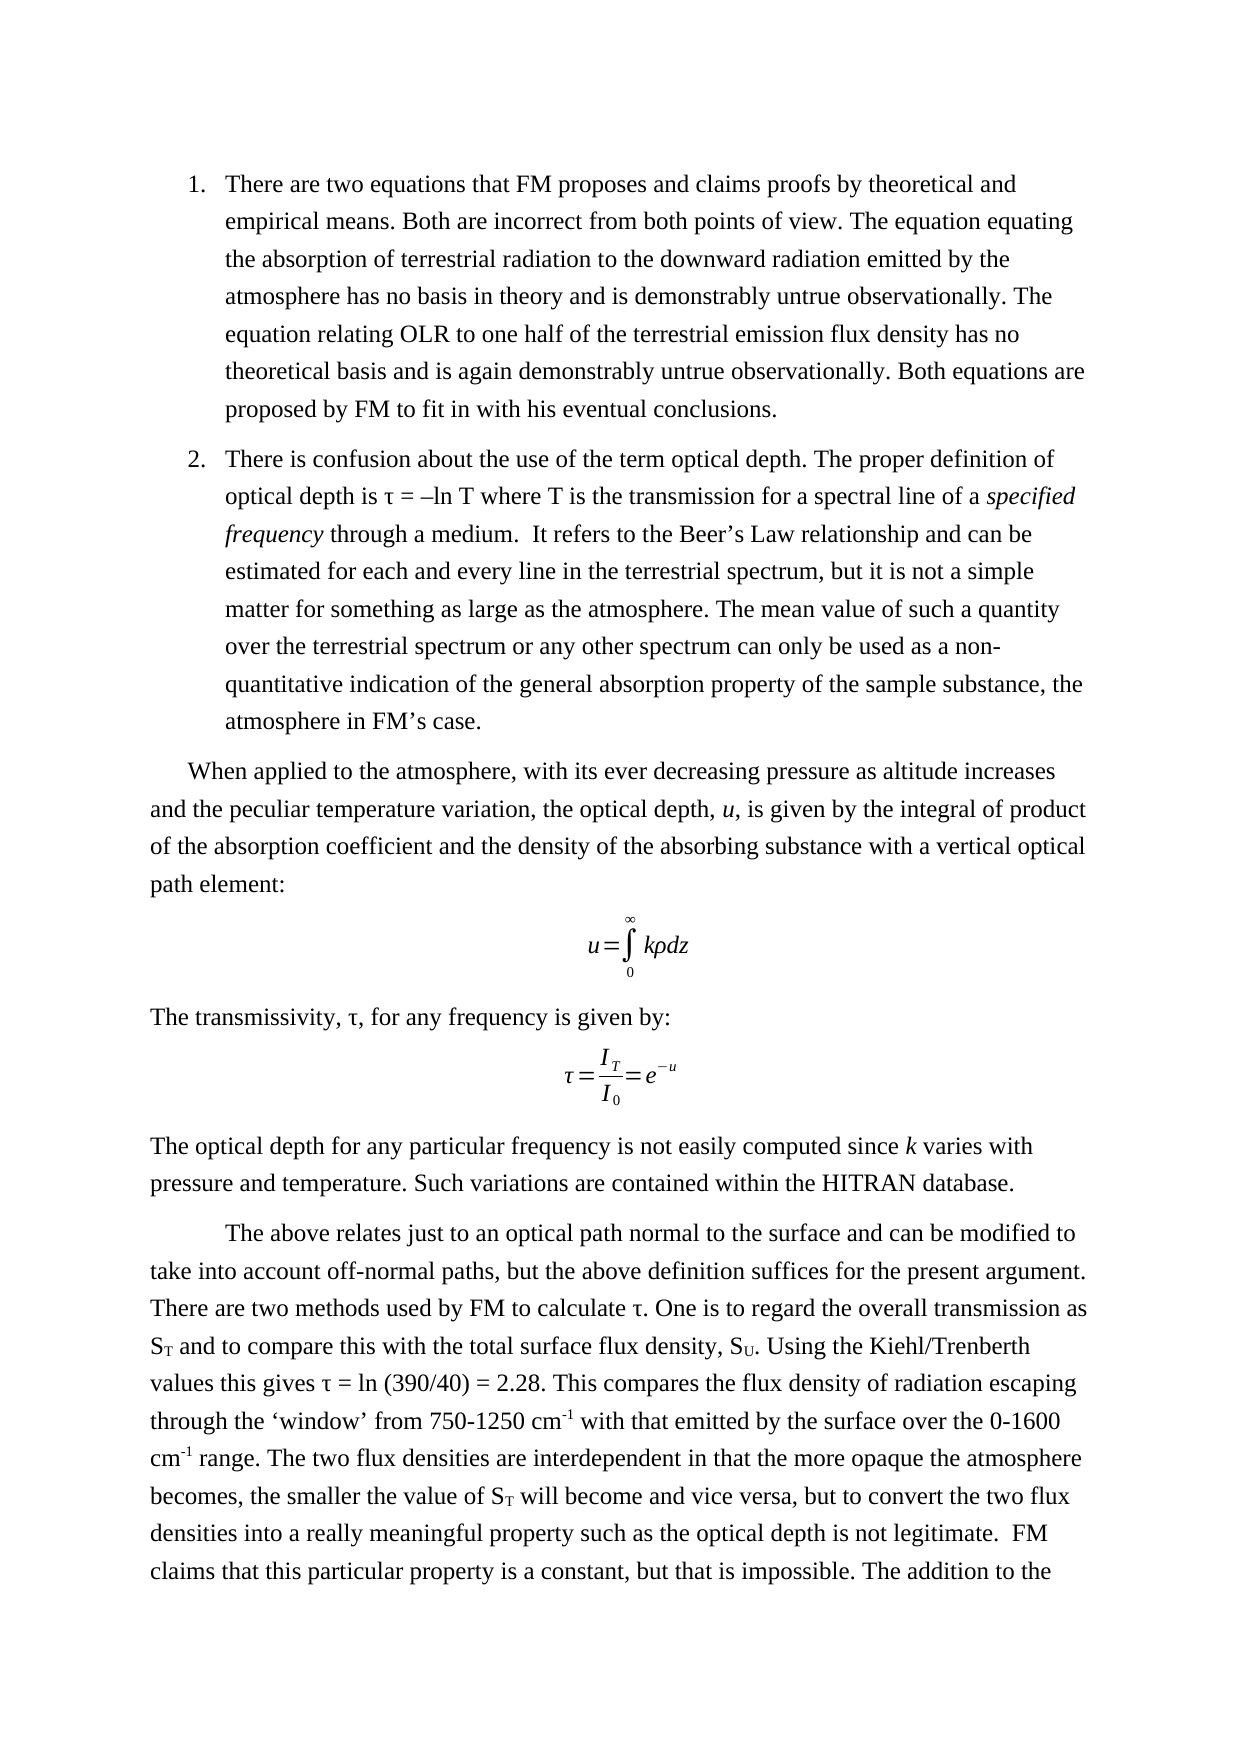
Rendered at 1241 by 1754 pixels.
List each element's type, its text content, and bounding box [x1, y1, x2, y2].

text The optical depth for any particular frequency is not easily computed since k varies with pressure and temperature. Such variations are contained within the HITRAN database. [150, 1122, 1090, 1197]
text When applied to the atmosphere, with its ever decreasing pressure as altitude increases and the peculiar temperature variation, the optical depth, u, is given by the integral of product of the absorption coefficient and the density of the absorbing substance with a vertical optical path element: [150, 747, 1090, 897]
list There is confusion about the use of the term optical depth. The proper definition of optical depth is τ = –ln T where T is the transmission for a spectral line of a specified frequency through a medium. It refers to the Beer’s Law relationship and can be estimated for each and every line in the terrestrial spectrum, but it is not a simple matter for something as large as the atmosphere. The mean value of such a quantity over the terrestrial spectrum or any other spectrum can only be used as a non-quantitative indication of the general absorption property of the sample substance, the atmosphere in FM’s case. [187, 435, 1090, 735]
list There are two equations that FM proposes and claims proofs by theoretical and empirical means. Both are incorrect from both points of view. The equation equating the absorption of terrestrial radiation to the downward radiation emitted by the atmosphere has no basis in theory and is demonstrably untrue observationally. The equation relating OLR to one half of the terrestrial emission flux density has no theoretical basis and is again demonstrably untrue observationally. Both equations are proposed by FM to fit in with his eventual conclusions. [187, 160, 1090, 422]
text The transmissivity, τ, for any frequency is given by: [150, 993, 1090, 1031]
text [150, 1209, 1090, 1584]
